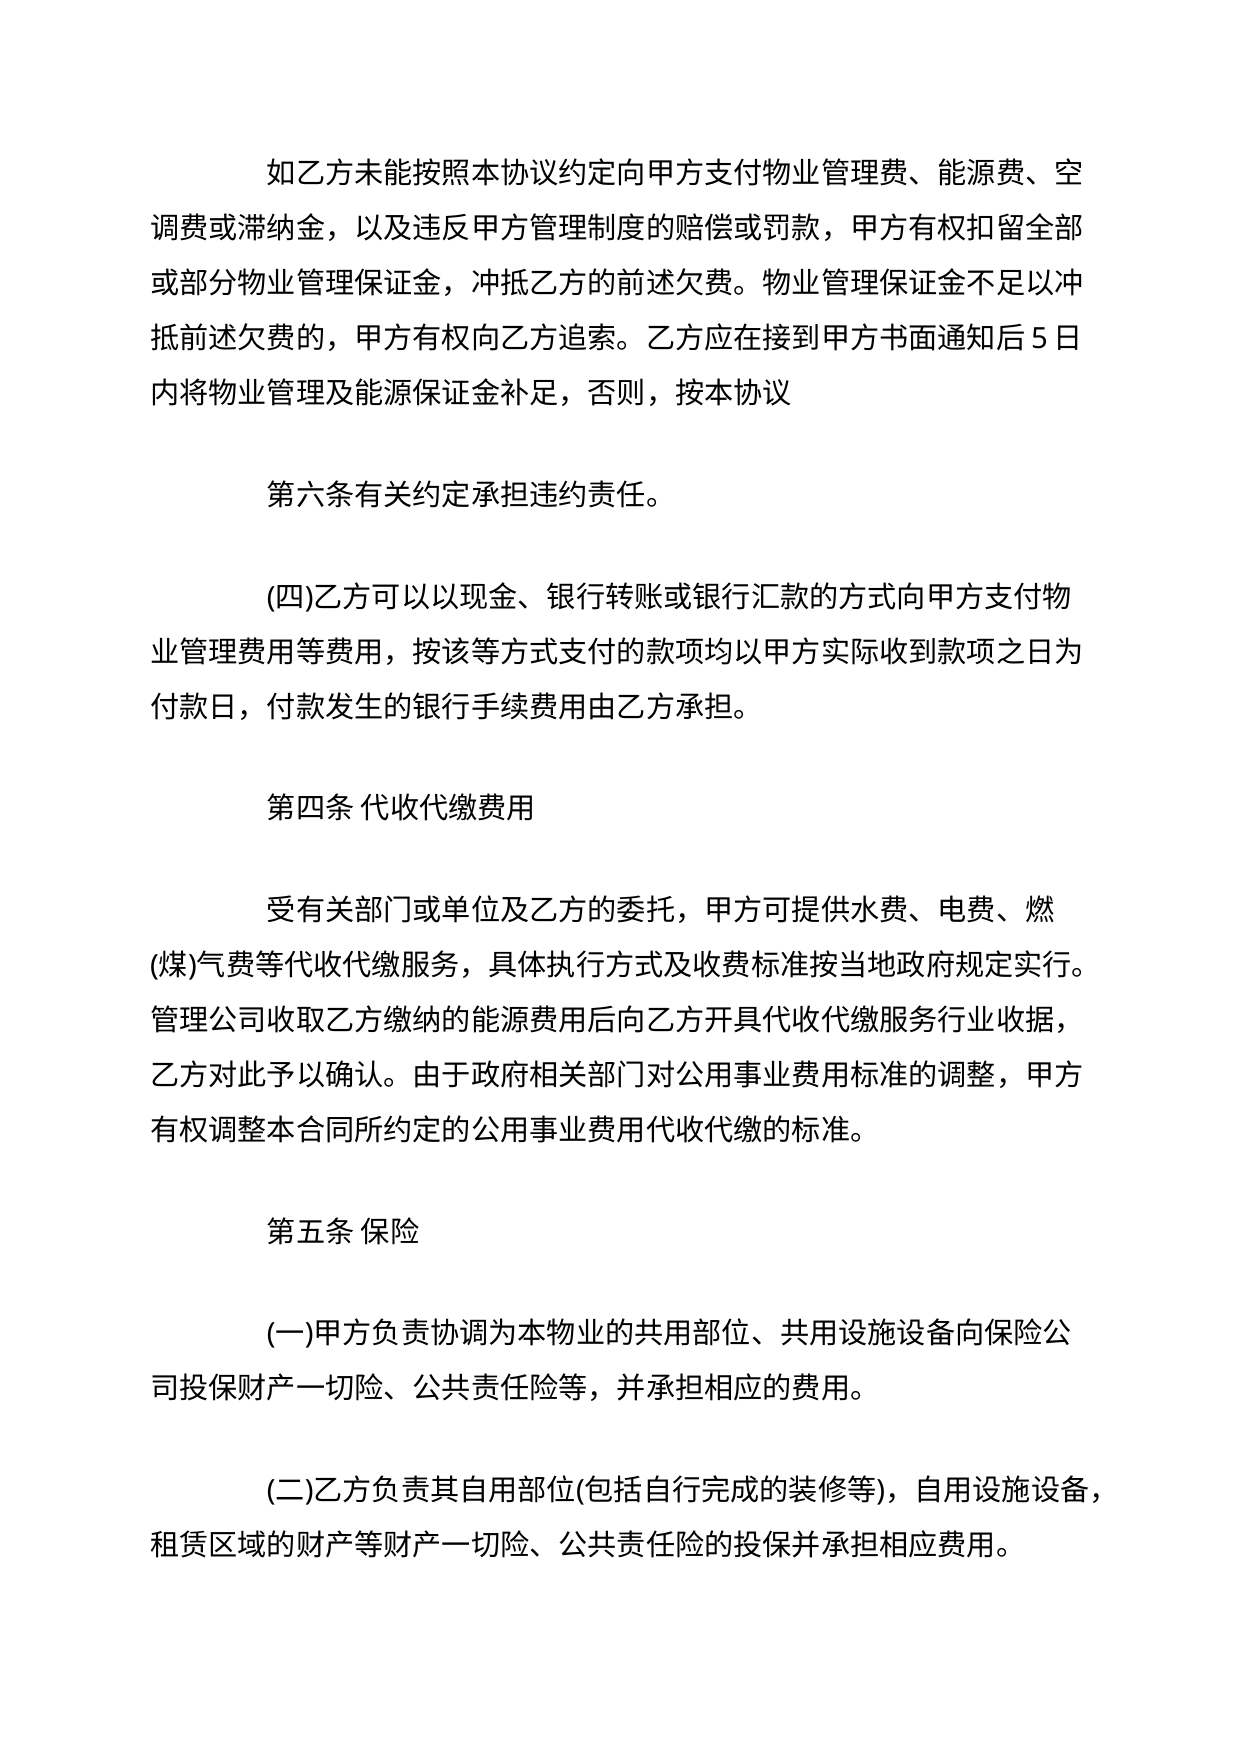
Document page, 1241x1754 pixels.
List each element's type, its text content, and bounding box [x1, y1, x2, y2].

text (四)乙方可以以现金、银行转账或银行汇款的方式向甲方支付物业管理费用等费用，按该等方式支付的款项均以甲方实际收到款项之日为付款日，付款发生的银行手续费用由乙方承担。 [150, 573, 1090, 725]
text 第六条有关约定承担违约责任。 [150, 471, 1090, 514]
text 受有关部门或单位及乙方的委托，甲方可提供水费、电费、燃(煤)气费等代收代缴服务，具体执行方式及收费标准按当地政府规定实行。管理公司收取乙方缴纳的能源费用后向乙方开具代收代缴服务行业收据，乙方对此予以确认。由于政府相关部门对公用事业费用标准的调整，甲方有权调整本合同所约定的公用事业费用代收代缴的标准。 [150, 887, 1090, 1149]
text 如乙方未能按照本协议约定向甲方支付物业管理费、能源费、空调费或滞纳金，以及违反甲方管理制度的赔偿或罚款，甲方有权扣留全部或部分物业管理保证金，冲抵乙方的前述欠费。物业管理保证金不足以冲抵前述欠费的，甲方有权向乙方追索。乙方应在接到甲方书面通知后5日内将物业管理及能源保证金补足，否则，按本协议 [150, 150, 1090, 412]
text 第四条 代收代缴费用 [150, 785, 1090, 827]
text (二)乙方负责其自用部位(包括自行完成的装修等)，自用设施设备，租赁区域的财产等财产一切险、公共责任险的投保并承担相应费用。 [150, 1467, 1090, 1564]
text (一)甲方负责协调为本物业的共用部位、共用设施设备向保险公司投保财产一切险、公共责任险等，并承担相应的费用。 [150, 1310, 1090, 1407]
text 第五条 保险 [150, 1208, 1090, 1250]
